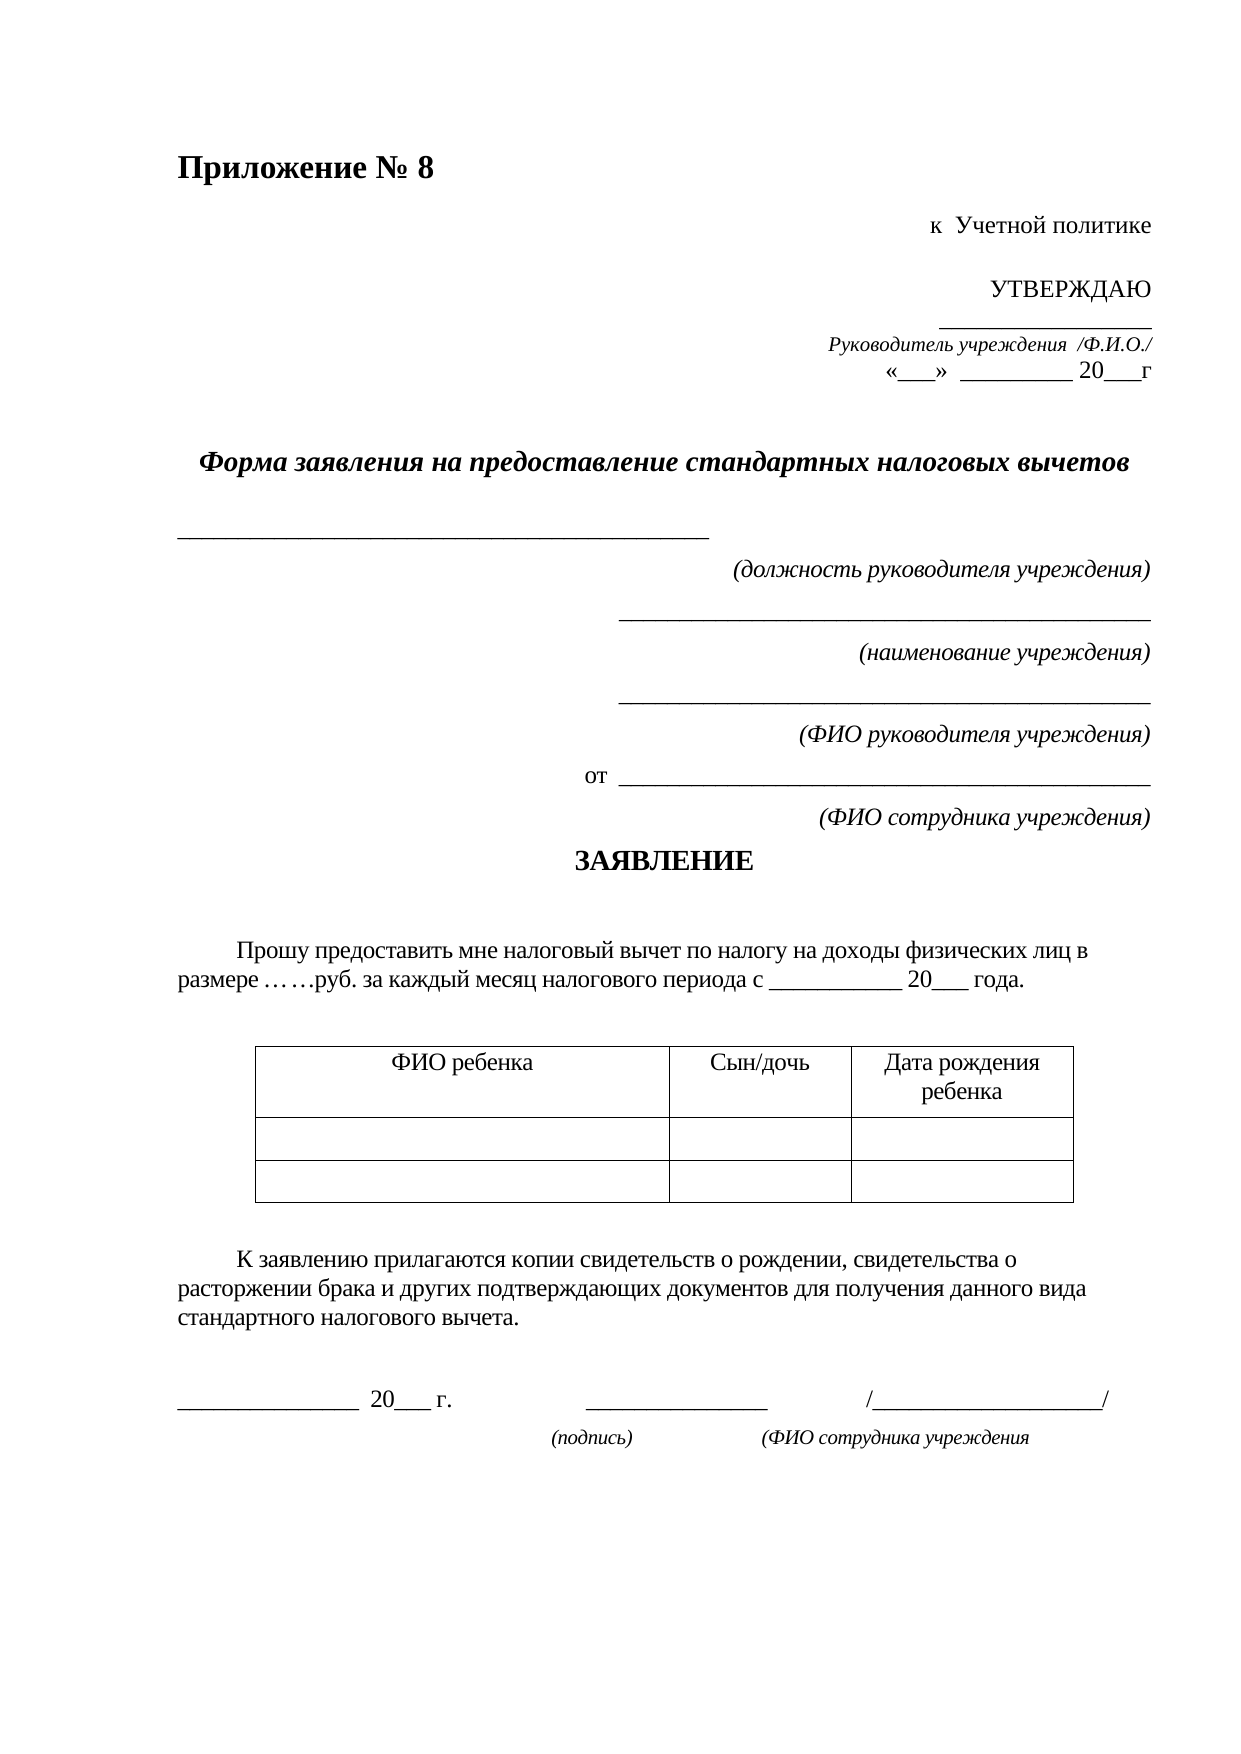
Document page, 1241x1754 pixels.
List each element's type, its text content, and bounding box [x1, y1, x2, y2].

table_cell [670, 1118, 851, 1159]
text Руководитель учреждения /Ф.И.О./ [177, 331, 1152, 356]
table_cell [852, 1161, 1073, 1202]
text ____________________________________________ [177, 484, 1152, 542]
text ____________________________________________ [177, 595, 1152, 624]
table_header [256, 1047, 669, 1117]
text «___» _________ 20___г [177, 356, 1152, 384]
text (ФИО сотрудника учреждения) [177, 802, 1152, 830]
text к Учетной политике [177, 210, 1152, 239]
text (должность руководителя учреждения) [177, 554, 1152, 583]
text ____________________________________________ [177, 678, 1152, 707]
text (наименование учреждения) [177, 637, 1152, 665]
text Форма заявления на предоставление стандартных налоговых вычетов [177, 444, 1152, 478]
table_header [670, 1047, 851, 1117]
text от ____________________________________________ [177, 760, 1152, 789]
text Приложение № 8 [177, 118, 1152, 185]
text (ФИО руководителя учреждения) [177, 719, 1152, 748]
text К заявлению прилагаются копии свидетельств о рождении, свидетельства о расторжении брака и других подтверждающих документов для получения данного вида стандартного налогового вычета. [177, 1244, 1152, 1330]
text _________________ [177, 303, 1152, 331]
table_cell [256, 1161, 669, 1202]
text УТВЕРЖДАЮ [177, 274, 1152, 303]
text (подпись) (ФИО сотрудника учреждения [177, 1425, 1152, 1449]
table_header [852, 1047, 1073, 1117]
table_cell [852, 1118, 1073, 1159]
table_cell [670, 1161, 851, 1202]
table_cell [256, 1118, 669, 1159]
text ЗАЯВЛЕНИЕ [177, 843, 1152, 876]
text Прошу предоставить мне налоговый вычет по налогу на доходы физических лиц в размере … …руб. за каждый месяц налогового периода с ___________ 20___ года. [177, 935, 1152, 992]
text _______________ 20___ г. _______________ /___________________/ [177, 1384, 1152, 1413]
